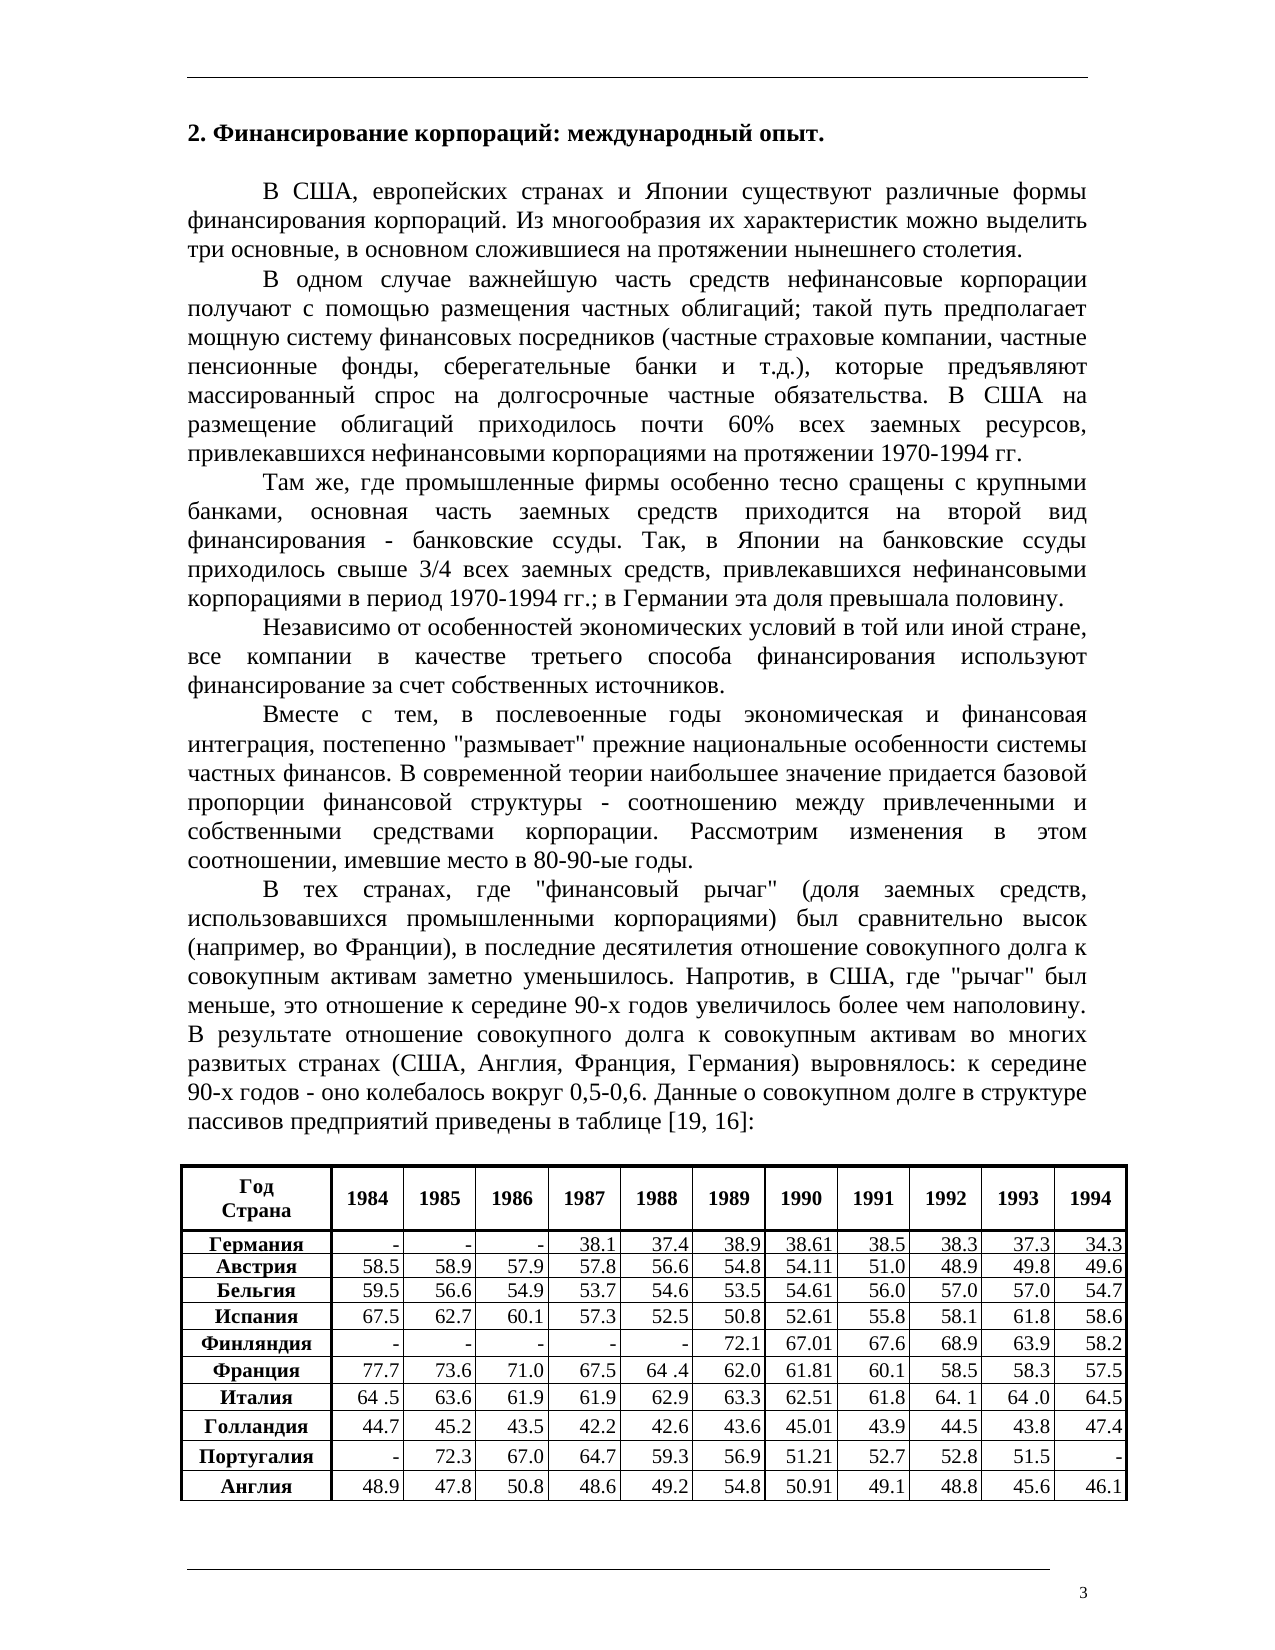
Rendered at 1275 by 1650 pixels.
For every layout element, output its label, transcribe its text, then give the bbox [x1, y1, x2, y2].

table_cell 43.8 [982, 1411, 1054, 1440]
text В одном случае важнейшую часть средств нефинансовые корпорации получают с помощью размещения частных облигаций; такой путь предполагает мощную систему финансовых посредников (частные страховые компании, частные пенсионные фонды, сберегательные банки и т.д.), которые предъявляют массированный спрос на долгосрочные частные обязательства. В США на размещение облигаций приходилось почти 60% всех заемных ресурсов, привлекавшихся нефинансовыми корпорациями на протяжении 1970-1994 гг. [187, 263, 1088, 467]
text Вместе с тем, в послевоенные годы экономическая и финансовая интеграция, постепенно "размывает" прежние национальные особенности системы частных финансов. В современной теории наибольшее значение придается базовой пропорции финансовой структуры - соотношению между привлеченными и собственными средствами корпорации. Рассмотрим изменения в этом соотношении, имевшие место в 80-90-ые годы. [187, 699, 1088, 874]
table_cell 48.9 [910, 1254, 981, 1277]
table_cell 67.6 [838, 1330, 909, 1356]
table_cell 62.51 [766, 1384, 837, 1410]
table_cell 43.9 [838, 1411, 909, 1440]
table_cell Голландия [183, 1411, 330, 1440]
table_cell 49.2 [621, 1471, 692, 1500]
table_cell 57.9 [476, 1254, 548, 1277]
table_cell Германия [183, 1232, 330, 1252]
table_cell 43.6 [693, 1411, 764, 1440]
table_cell 67.5 [549, 1357, 620, 1383]
table_cell 57.0 [982, 1278, 1054, 1302]
table_cell 56.9 [693, 1441, 764, 1470]
table_cell 52.8 [910, 1441, 981, 1470]
table_cell 58.2 [1055, 1330, 1125, 1356]
table_cell - [476, 1330, 548, 1356]
table_cell Финляндия [183, 1330, 330, 1356]
table_header 1984 [333, 1168, 403, 1228]
table_cell 61.9 [476, 1384, 548, 1410]
table_cell 43.5 [476, 1411, 548, 1440]
table_cell 50.8 [693, 1303, 764, 1329]
table_cell 54.61 [766, 1278, 837, 1302]
table_cell - [476, 1232, 548, 1252]
table_cell 38.61 [766, 1232, 837, 1252]
table_cell 53.5 [693, 1278, 764, 1302]
table_cell 47.8 [404, 1471, 475, 1500]
table_cell - [621, 1330, 692, 1356]
table_cell 56.0 [838, 1278, 909, 1302]
table_cell 52.5 [621, 1303, 692, 1329]
table_cell - [1055, 1441, 1125, 1470]
table_cell 42.2 [549, 1411, 620, 1440]
table_cell 55.8 [838, 1303, 909, 1329]
table_cell - [549, 1330, 620, 1356]
table_cell 57.0 [910, 1278, 981, 1302]
table_cell 48.8 [910, 1471, 981, 1500]
table_cell 49.8 [982, 1254, 1054, 1277]
table_cell 48.6 [549, 1471, 620, 1500]
table_cell 58.5 [333, 1254, 403, 1277]
table_cell 64. 1 [910, 1384, 981, 1410]
table_cell 54.6 [621, 1278, 692, 1302]
table_cell 72.1 [693, 1330, 764, 1356]
table_cell 68.9 [910, 1330, 981, 1356]
table_cell 54.8 [693, 1471, 764, 1500]
table_cell Бельгия [183, 1278, 330, 1302]
table_cell 48.9 [333, 1471, 403, 1500]
table_cell 63.9 [982, 1330, 1054, 1356]
table_cell 38.1 [549, 1232, 620, 1252]
table_cell 54.9 [476, 1278, 548, 1302]
table_header 1993 [982, 1168, 1054, 1228]
table_cell 46.1 [1055, 1471, 1125, 1500]
table_cell 77.7 [333, 1357, 403, 1383]
table_cell 60.1 [476, 1303, 548, 1329]
table_cell 64 .4 [621, 1357, 692, 1383]
table_cell 45.2 [404, 1411, 475, 1440]
table_cell 57.3 [549, 1303, 620, 1329]
table_cell 49.1 [838, 1471, 909, 1500]
table_cell - [333, 1441, 403, 1470]
table_cell 62.7 [404, 1303, 475, 1329]
table_cell 38.5 [838, 1232, 909, 1252]
table_cell 49.6 [1055, 1254, 1125, 1277]
table_cell 53.7 [549, 1278, 620, 1302]
table_cell 67.0 [476, 1441, 548, 1470]
table_header 1991 [838, 1168, 909, 1228]
table_cell Испания [183, 1303, 330, 1329]
table_header 1986 [476, 1168, 548, 1228]
table_cell - [333, 1232, 403, 1252]
table_cell 57.5 [1055, 1357, 1125, 1383]
table_cell 51.21 [766, 1441, 837, 1470]
table_cell 56.6 [404, 1278, 475, 1302]
table_cell 44.5 [910, 1411, 981, 1440]
table_cell 51.0 [838, 1254, 909, 1277]
table_header 1992 [910, 1168, 981, 1228]
table_cell 60.1 [838, 1357, 909, 1383]
table_cell 45.6 [982, 1471, 1054, 1500]
table_cell 54.7 [1055, 1278, 1125, 1302]
table_cell Италия [183, 1384, 330, 1410]
table_cell 58.9 [404, 1254, 475, 1277]
table_cell 52.61 [766, 1303, 837, 1329]
table_cell - [404, 1330, 475, 1356]
table_cell 42.6 [621, 1411, 692, 1440]
table_cell Франция [183, 1357, 330, 1383]
table_cell 73.6 [404, 1357, 475, 1383]
table_cell 64 .0 [982, 1384, 1054, 1410]
table_cell 50.91 [766, 1471, 837, 1500]
table_cell 47.4 [1055, 1411, 1125, 1440]
table_cell 63.3 [693, 1384, 764, 1410]
table_cell Австрия [183, 1254, 330, 1277]
table_header 1994 [1055, 1168, 1125, 1228]
table_header 1989 [693, 1168, 764, 1228]
table_cell 72.3 [404, 1441, 475, 1470]
table_cell 63.6 [404, 1384, 475, 1410]
table_cell 61.81 [766, 1357, 837, 1383]
table_cell 67.5 [333, 1303, 403, 1329]
text Независимо от особенностей экономических условий в той или иной стране, все компании в качестве третьего способа финансирования используют финансирование за счет собственных источников. [187, 612, 1088, 699]
table_header Год Страна [183, 1168, 330, 1228]
text 2. Финансирование корпораций: международный опыт. [187, 118, 1088, 147]
table_cell - [404, 1232, 475, 1252]
table_cell 58.3 [982, 1357, 1054, 1383]
table_cell 64.7 [549, 1441, 620, 1470]
table_cell 45.01 [766, 1411, 837, 1440]
text В тех странах, где "финансовый рычаг" (доля заемных средств, использовавшихся промышленными корпорациями) был сравнительно высок (например, во Франции), в последние десятилетия отношение совокупного долга к совокупным активам заметно уменьшилось. Напротив, в США, где "рычаг" был меньше, это отношение к середине 90-х годов увеличилось более чем наполовину. В результате отношение совокупного долга к совокупным активам во многих развитых странах (США, Англия, Франция, Германия) выровнялось: к середине 90-х годов - оно колебалось вокруг 0,5-0,6. Данные о совокупном долге в структуре пассивов предприятий приведены в таблице [19, 16]: [187, 874, 1088, 1135]
table_cell Португалия [183, 1441, 330, 1470]
table_header 1988 [621, 1168, 692, 1228]
text Там же, где промышленные фирмы особенно тесно сращены с крупными банками, основная часть заемных средств приходится на второй вид финансирования - банковские ссуды. Так, в Японии на банковские ссуды приходилось свыше 3/4 всех заемных средств, привлекавшихся нефинансовыми корпорациями в период 1970-1994 гг.; в Германии эта доля превышала половину. [187, 467, 1088, 612]
table_cell 37.4 [621, 1232, 692, 1252]
text В США, европейских странах и Японии существуют различные формы финансирования корпораций. Из многообразия их характеристик можно выделить три основные, в основном сложившиеся на протяжении нынешнего столетия. [187, 176, 1088, 263]
table_cell - [333, 1330, 403, 1356]
table_cell 58.1 [910, 1303, 981, 1329]
table_cell 62.0 [693, 1357, 764, 1383]
table_cell 37.3 [982, 1232, 1054, 1252]
table_cell 61.8 [838, 1384, 909, 1410]
table_cell 62.9 [621, 1384, 692, 1410]
table_cell 67.01 [766, 1330, 837, 1356]
table_cell 64.5 [1055, 1384, 1125, 1410]
table_cell 61.9 [549, 1384, 620, 1410]
table_cell 34.3 [1055, 1232, 1125, 1252]
table_cell 59.5 [333, 1278, 403, 1302]
table_cell 51.5 [982, 1441, 1054, 1470]
table_cell 54.11 [766, 1254, 837, 1277]
table_cell 58.6 [1055, 1303, 1125, 1329]
table_cell 64 .5 [333, 1384, 403, 1410]
table_cell 44.7 [333, 1411, 403, 1440]
table_header 1990 [766, 1168, 837, 1228]
table_cell 50.8 [476, 1471, 548, 1500]
table_cell 57.8 [549, 1254, 620, 1277]
table_cell 52.7 [838, 1441, 909, 1470]
table_cell Англия [183, 1471, 330, 1500]
table_cell 58.5 [910, 1357, 981, 1383]
table_cell 56.6 [621, 1254, 692, 1277]
table_cell 54.8 [693, 1254, 764, 1277]
table_cell 61.8 [982, 1303, 1054, 1329]
table_header 1987 [549, 1168, 620, 1228]
table_cell 71.0 [476, 1357, 548, 1383]
table_cell 38.3 [910, 1232, 981, 1252]
table_cell 38.9 [693, 1232, 764, 1252]
table_header 1985 [404, 1168, 475, 1228]
table_cell 59.3 [621, 1441, 692, 1470]
